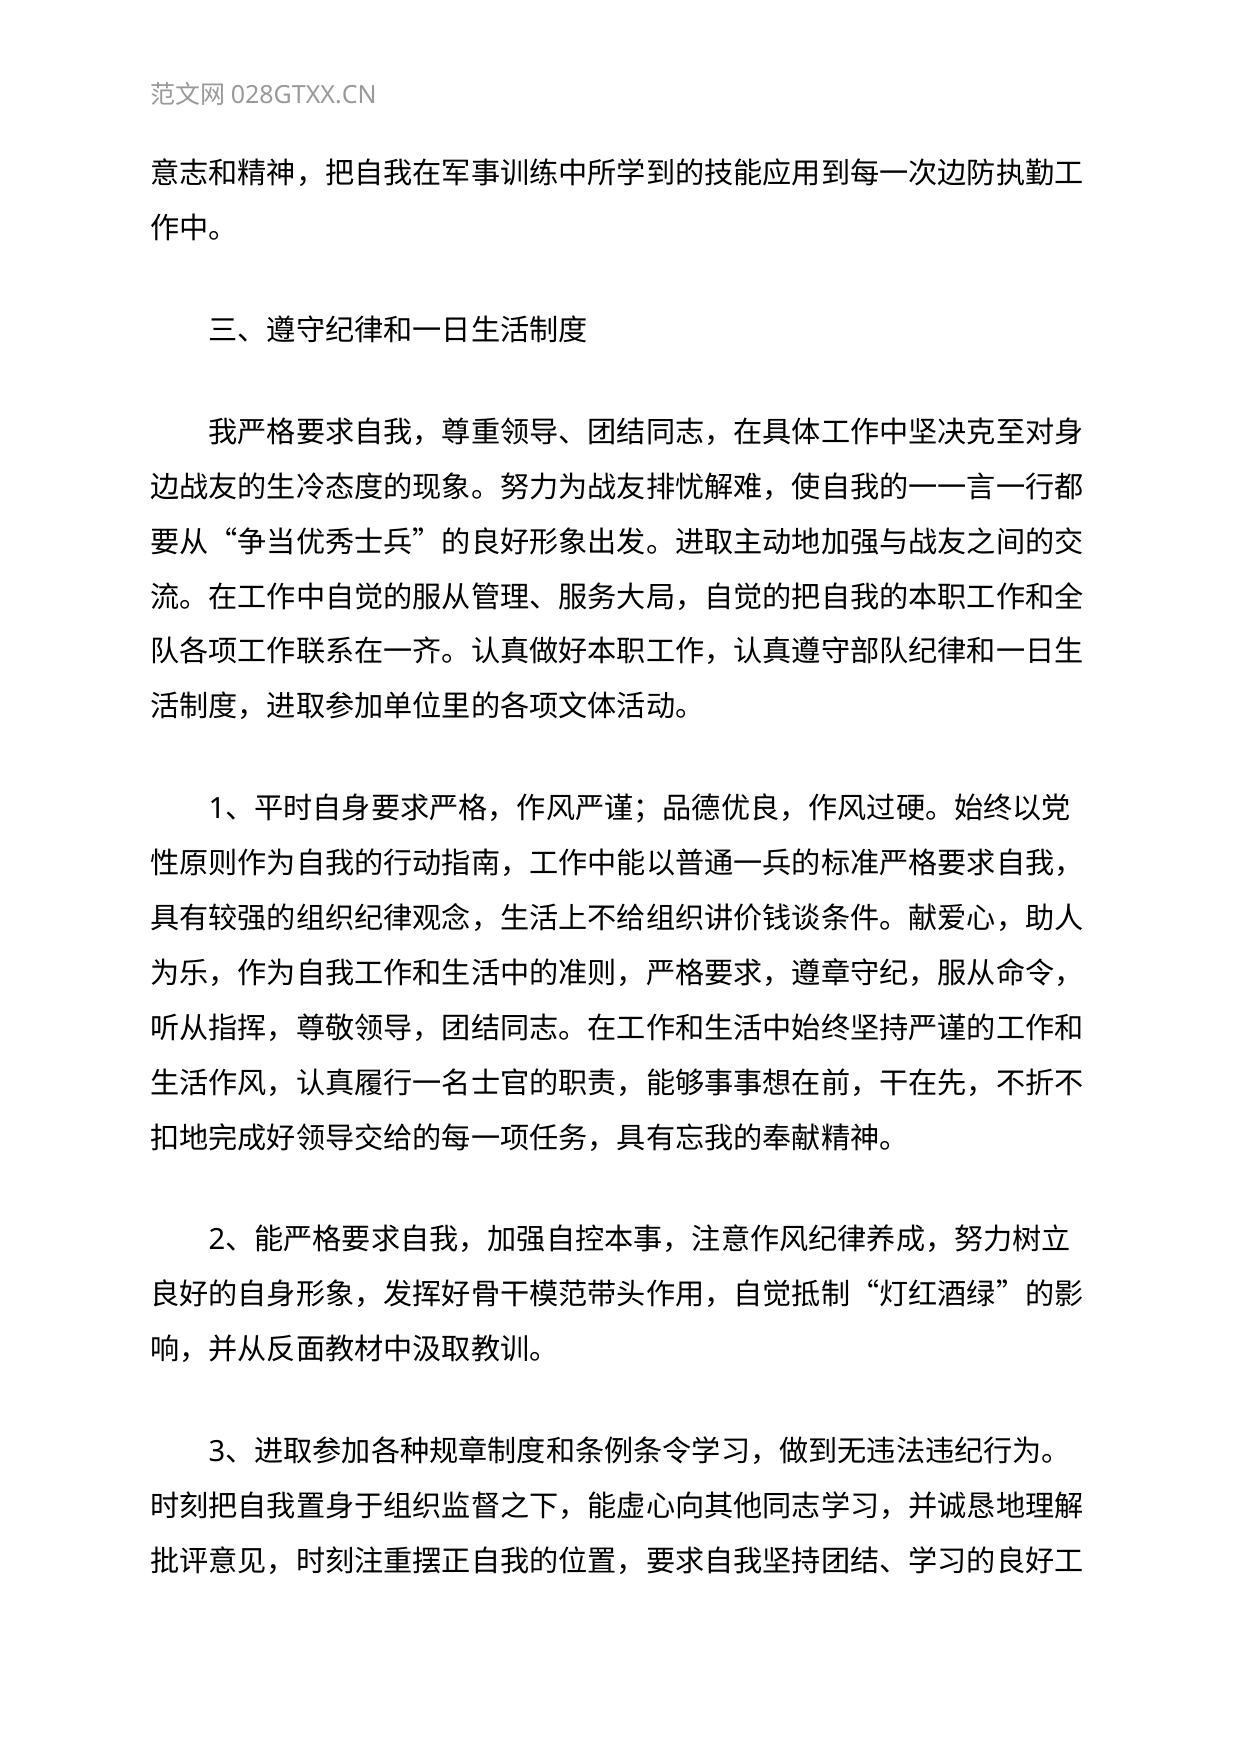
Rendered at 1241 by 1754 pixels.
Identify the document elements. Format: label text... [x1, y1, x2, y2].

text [150, 1428, 1090, 1580]
text 我严格要求自我，尊重领导、团结同志，在具体工作中坚决克至对身边战友的生冷态度的现象。努力为战友排忧解难，使自我的一一言一行都要从“争当优秀士兵”的良好形象出发。进取主动地加强与战友之间的交流。在工作中自觉的服从管理、服务大局，自觉的把自我的本职工作和全队各项工作联系在一齐。认真做好本职工作，认真遵守部队纪律和一日生活制度，进取参加单位里的各项文体活动。 [150, 408, 1090, 725]
text 三、遵守纪律和一日生活制度 [150, 307, 1090, 349]
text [150, 150, 1090, 247]
text 1、平时自身要求严格，作风严谨；品德优良，作风过硬。始终以党性原则作为自我的行动指南，工作中能以普通一兵的标准严格要求自我，具有较强的组织纪律观念，生活上不给组织讲价钱谈条件。献爱心，助人为乐，作为自我工作和生活中的准则，严格要求，遵章守纪，服从命令，听从指挥，尊敬领导，团结同志。在工作和生活中始终坚持严谨的工作和生活作风，认真履行一名士官的职责，能够事事想在前，干在先，不折不扣地完成好领导交给的每一项任务，具有忘我的奉献精神。 [150, 785, 1090, 1156]
text 2、能严格要求自我，加强自控本事，注意作风纪律养成，努力树立良好的自身形象，发挥好骨干模范带头作用，自觉抵制“灯红酒绿”的影响，并从反面教材中汲取教训。 [150, 1216, 1090, 1368]
